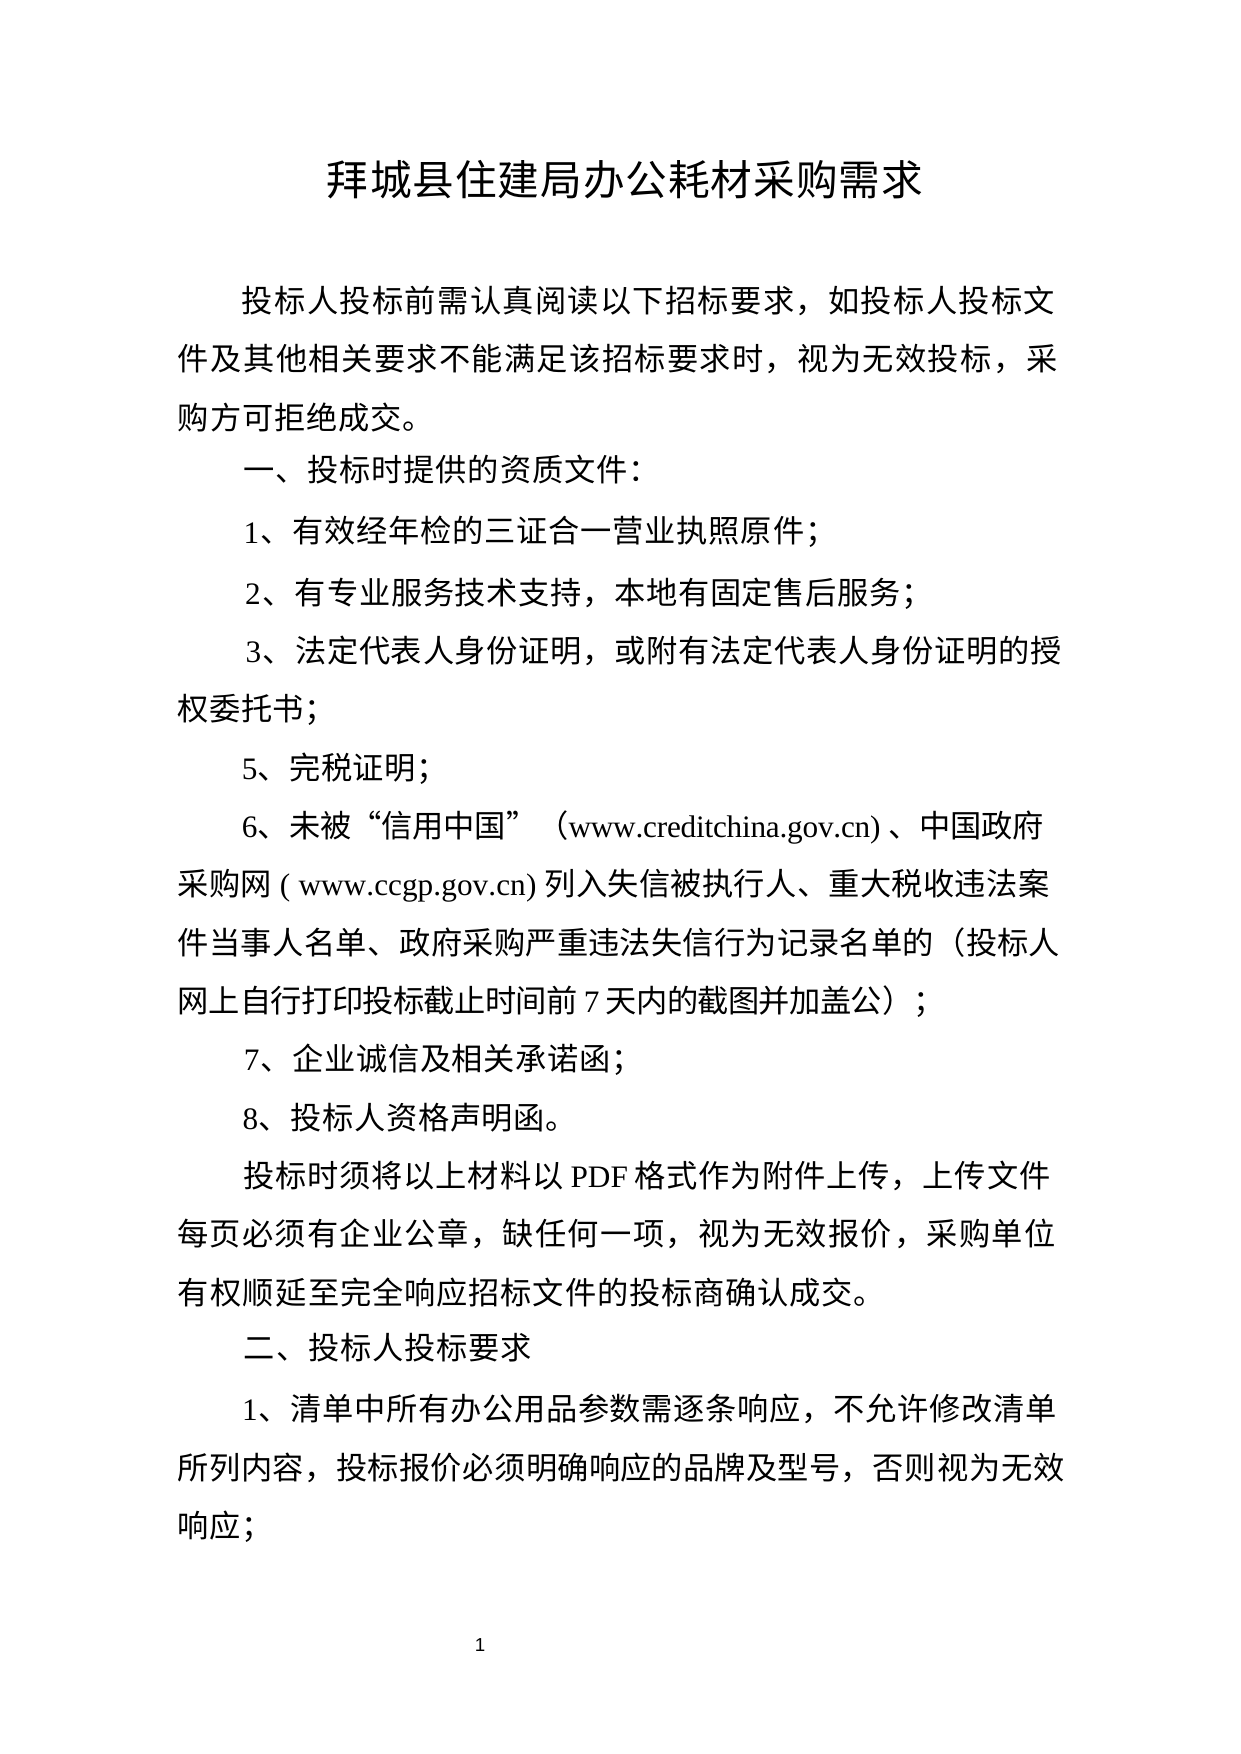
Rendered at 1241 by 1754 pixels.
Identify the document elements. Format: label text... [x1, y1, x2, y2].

text 一、投标时提供的资质文件： [177, 441, 1072, 499]
text 拜城县住建局办公耗材采购需求 [177, 149, 1072, 207]
text 1、有效经年检的三证合一营业执照原件； [177, 499, 1072, 557]
text 7、企业诚信及相关承诺函； [177, 1024, 1072, 1082]
text 3、法定代表人身份证明，或附有法定代表人身份证明的授权委托书； [177, 616, 1072, 732]
text 投标时须将以上材料以PDF格式作为附件上传，上传文件每页必须有企业公章，缺任何一项，视为无效报价，采购单位有权顺延至完全响应招标文件的投标商确认成交。 [177, 1141, 1072, 1316]
text 2、有专业服务技术支持，本地有固定售后服务； [177, 557, 1072, 616]
text 5、完税证明； [177, 732, 1072, 791]
text 1、清单中所有办公用品参数需逐条响应，不允许修改清单所列内容，投标报价必须明确响应的品牌及型号，否则视为无效响应； [177, 1374, 1072, 1549]
text 投标人投标前需认真阅读以下招标要求，如投标人投标文件及其他相关要求不能满足该招标要求时，视为无效投标，采购方可拒绝成交。 [177, 266, 1072, 441]
text 二、投标人投标要求 [177, 1316, 1072, 1374]
text 6、未被“信用中国”（www.creditchina.gov.cn) 、中国政府采购网 ( www.ccgp.gov.cn) 列入失信被执行人、重大税收违法案件当事人名单、政府采购严重违法失信行为记录名单的（投标人网上自行打印投标截止时间前7天内的截图并加盖公）； [177, 791, 1072, 1024]
text 8、投标人资格声明函。 [177, 1082, 1072, 1141]
